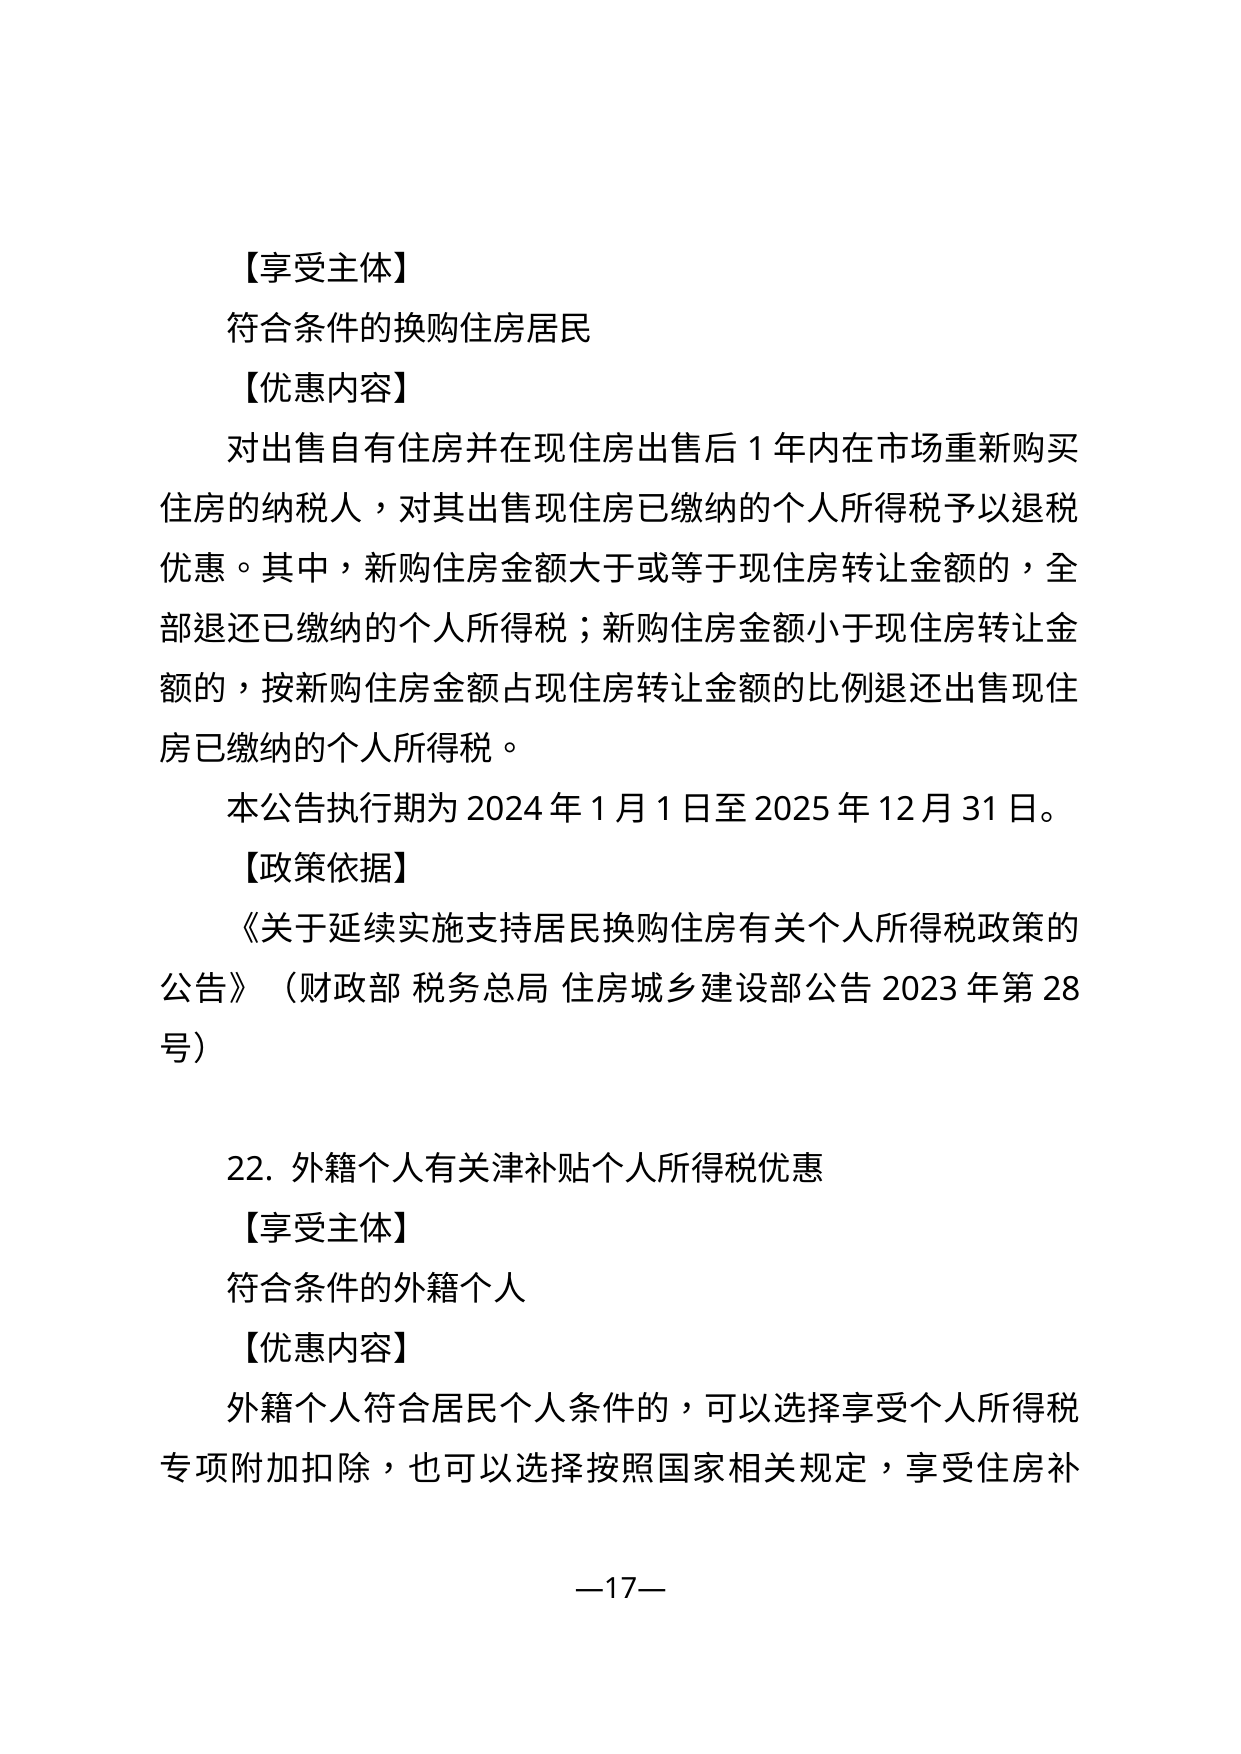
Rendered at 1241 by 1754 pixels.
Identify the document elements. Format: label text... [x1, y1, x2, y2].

list 外籍个人有关津补贴个人所得税优惠 [159, 1133, 1081, 1193]
text 对出售自有住房并在现住房出售后1年内在市场重新购买住房的纳税人，对其出售现住房已缴纳的个人所得税予以退税优惠。其中，新购住房金额大于或等于现住房转让金额的，全部退还已缴纳的个人所得税；新购住房金额小于现住房转让金额的，按新购住房金额占现住房转让金额的比例退还出售现住房已缴纳的个人所得税。 [159, 413, 1081, 773]
text 符合条件的外籍个人 [159, 1253, 1081, 1313]
text 【政策依据】 [159, 833, 1081, 893]
text 《关于延续实施支持居民换购住房有关个人所得税政策的公告》（财政部 税务总局 住房城乡建设部公告2023年第28号） [159, 893, 1081, 1073]
text 本公告执行期为2024年1月1日至2025年12月31日。 [159, 773, 1081, 833]
text 【享受主体】 [159, 233, 1081, 293]
text 符合条件的换购住房居民 [159, 293, 1081, 353]
text 【优惠内容】 [159, 1313, 1081, 1373]
text 【优惠内容】 [159, 353, 1081, 413]
text 【享受主体】 [159, 1193, 1081, 1253]
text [159, 1373, 1081, 1493]
